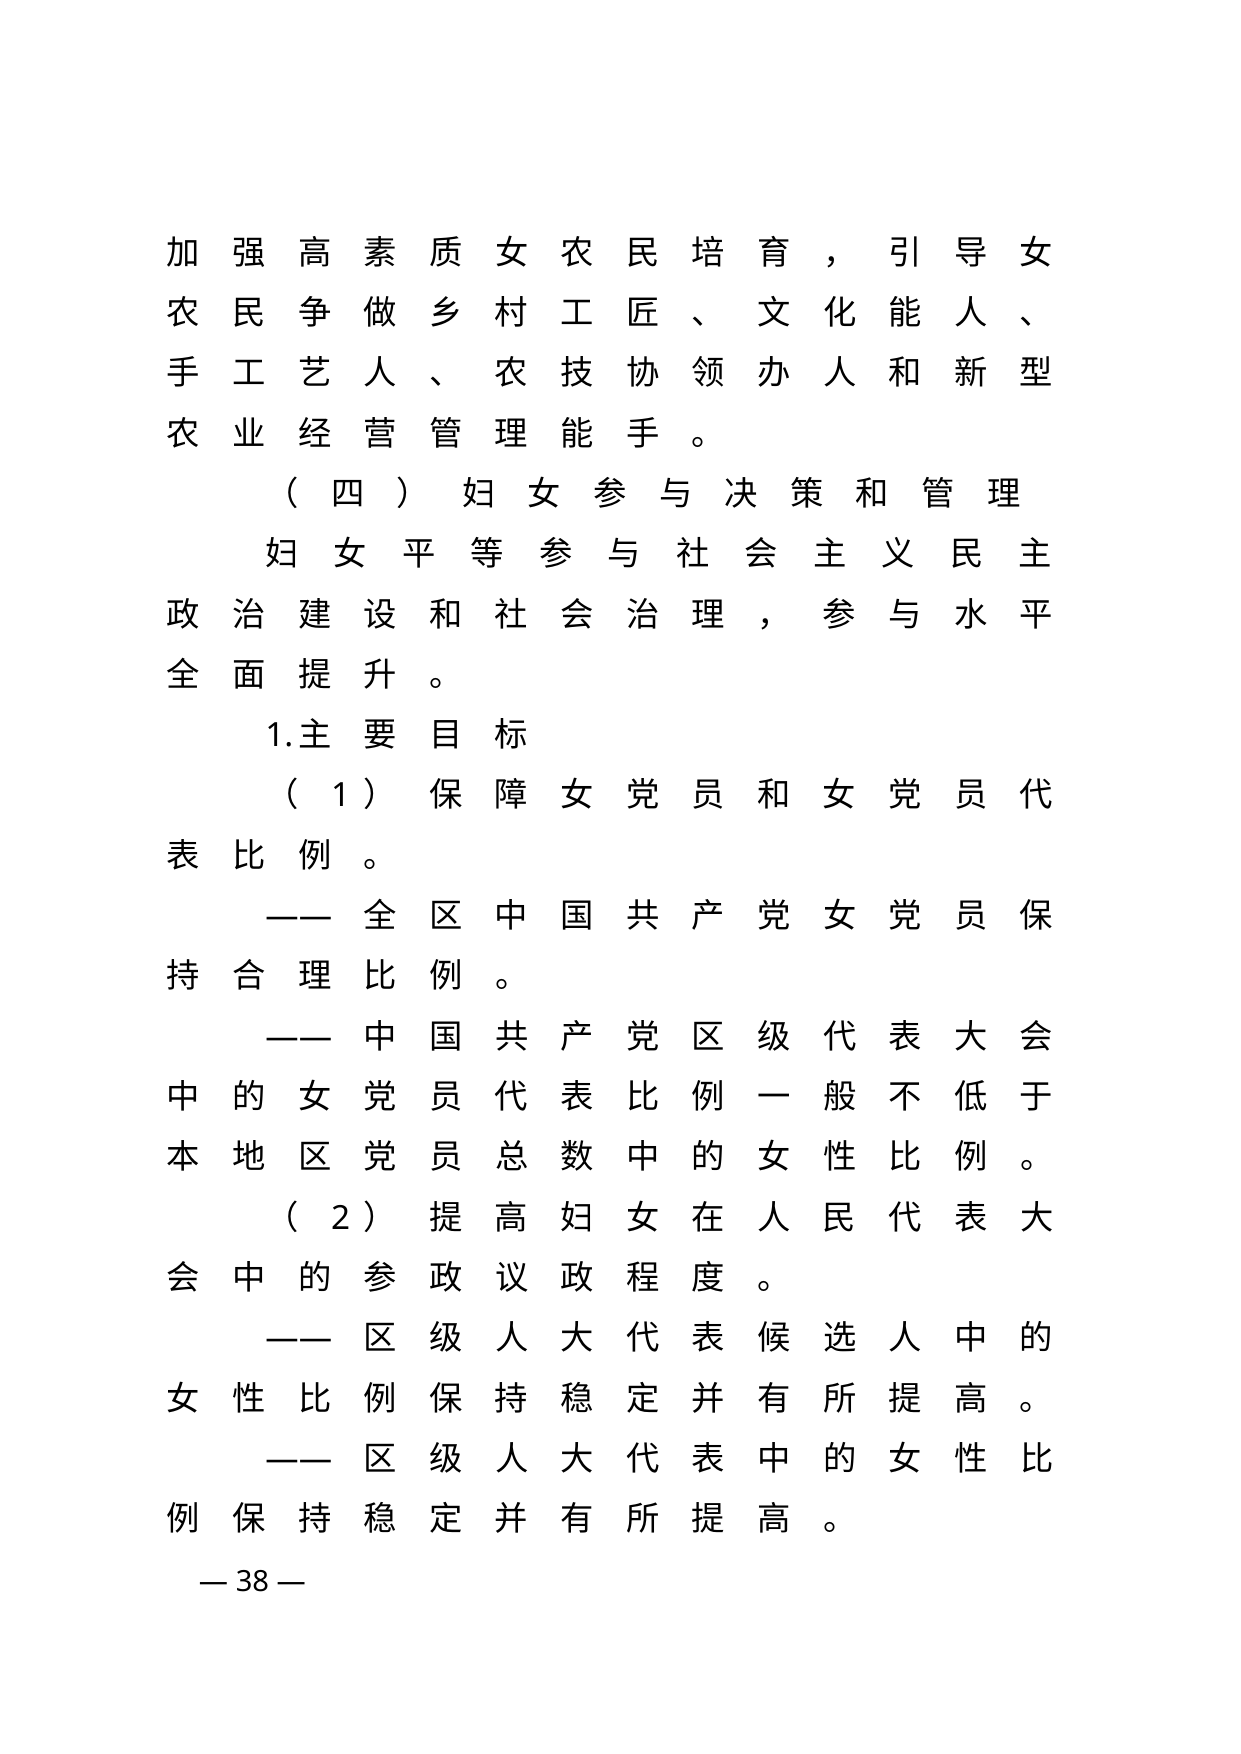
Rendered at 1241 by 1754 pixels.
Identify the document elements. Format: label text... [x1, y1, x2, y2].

text ——区级人大代表候选人中的女性比例保持稳定并有所提高。 [167, 1305, 1085, 1426]
text （四）妇女参与决策和管理 [167, 461, 1085, 521]
text 妇女平等参与社会主义民主政治建设和社会治理，参与水平全面提升。 [167, 521, 1085, 702]
text （2）提高妇女在人民代表大会中的参政议政程度。 [167, 1184, 1085, 1305]
text ——全区中国共产党女党员保持合理比例。 [167, 883, 1085, 1003]
text ——区级人大代表中的女性比例保持稳定并有所提高。 [167, 1426, 1085, 1546]
text （1）保障女党员和女党员代表比例。 [167, 762, 1085, 883]
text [167, 219, 1085, 461]
text 1.主要目标 [167, 702, 1085, 762]
text ——中国共产党区级代表大会中的女党员代表比例一般不低于本地区党员总数中的女性比例。 [167, 1003, 1085, 1184]
